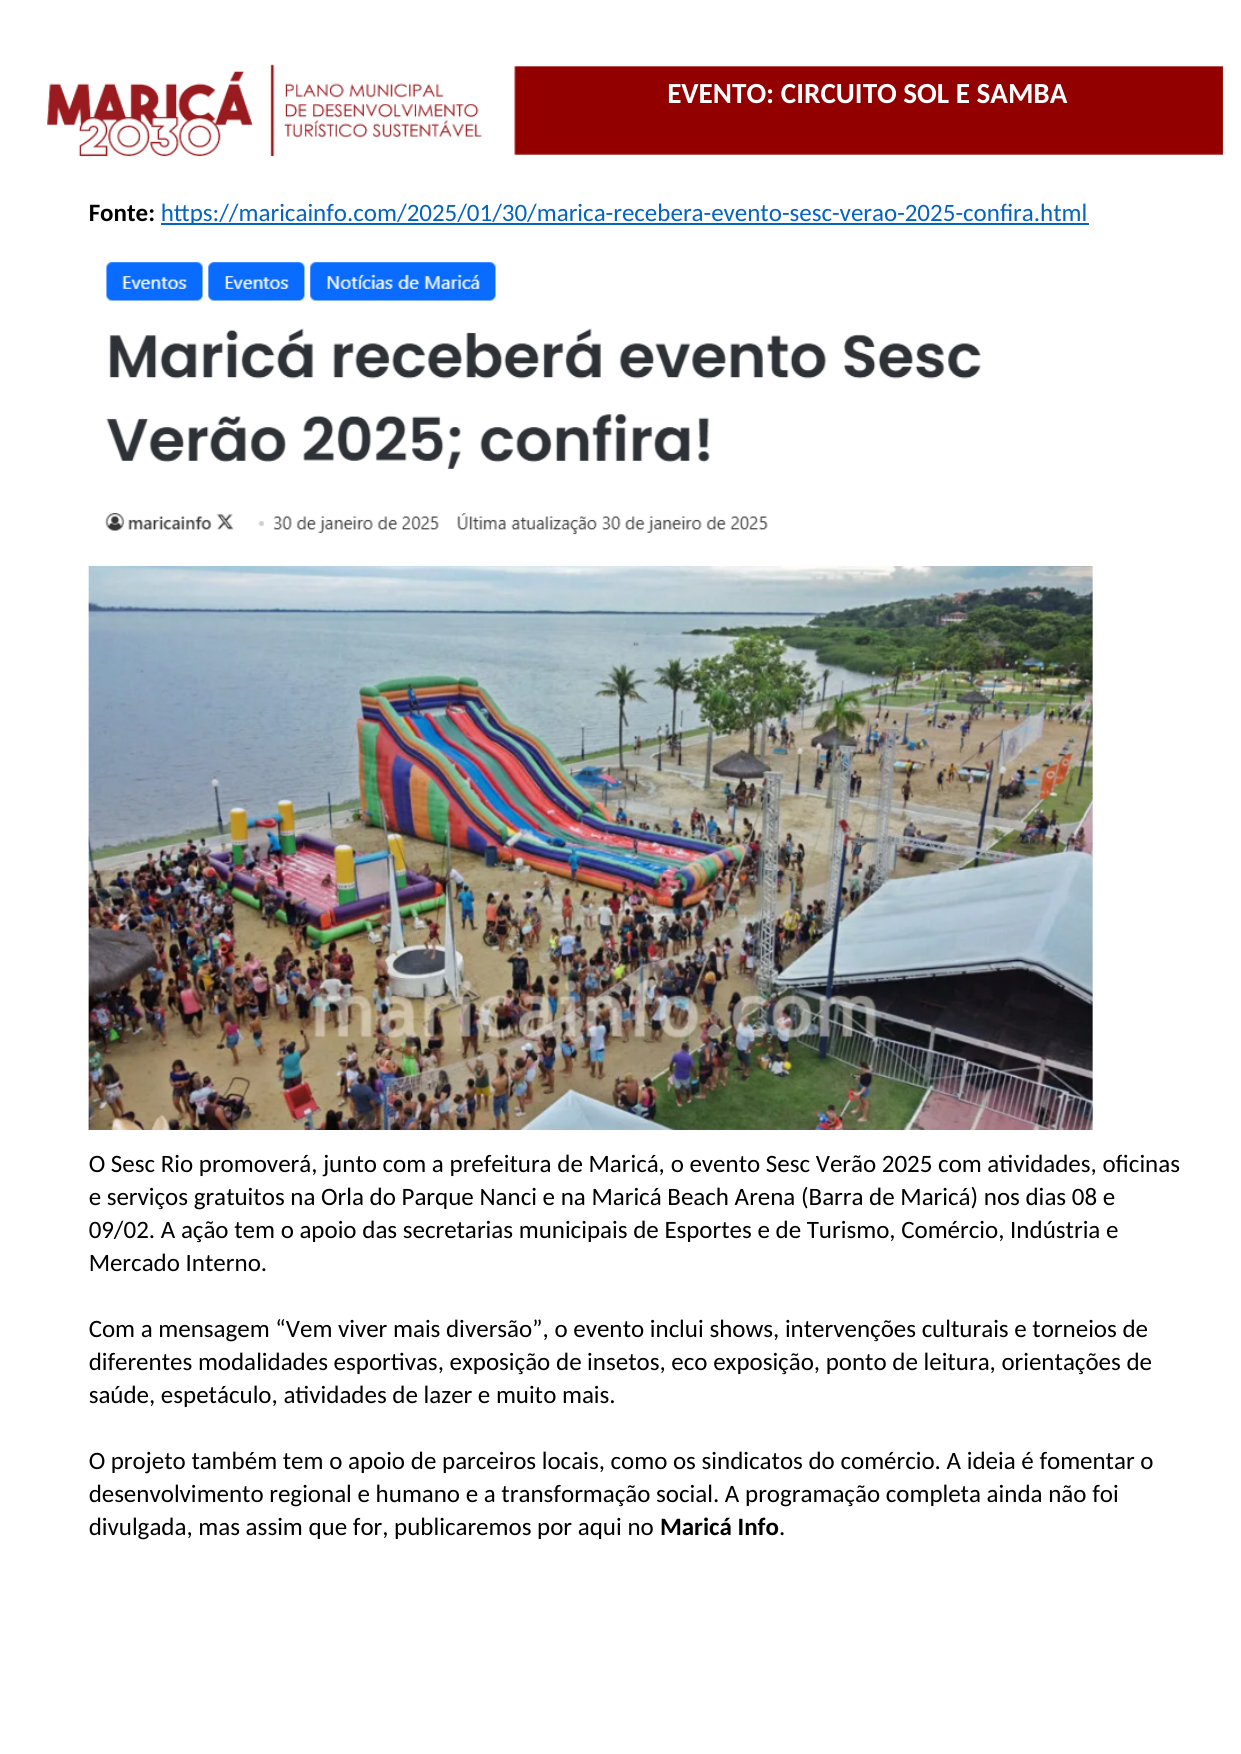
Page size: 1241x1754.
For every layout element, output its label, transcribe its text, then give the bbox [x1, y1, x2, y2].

picture [3, 8, 1241, 222]
picture [88, 566, 1093, 1130]
text O Sesc Rio promoverá, junto com a prefeitura de Maricá, o evento Sesc Verão 2025 com atividades, oficinas e serviços gratuitos na Orla do Parque Nanci e na Maricá Beach Arena (Barra de Maricá) nos dias 08 e 09/02. A ação tem o apoio das secretarias municipais de Esportes e de Turismo, Comércio, Indústria e Mercado Interno. Com a mensagem “Vem viver mais diversão”, o evento inclui shows, intervenções culturais e torneios de diferentes modalidades esportivas, exposição de insetos, eco exposição, ponto de leitura, orientações de saúde, espetáculo, atividades de lazer e muito mais. O projeto também tem o apoio de parceiros locais, como os sindicatos do comércio. A ideia é fomentar o desenvolvimento regional e humano e a transformação social. A programação completa ainda não foi divulgada, mas assim que for, publicaremos por aqui no Maricá Info. [88, 1148, 1181, 1541]
picture [88, 246, 1093, 548]
text Fonte: https://maricainfo.com/2025/01/30/marica-recebera-evento-sesc-verao-2025-confira.html [88, 197, 1181, 228]
